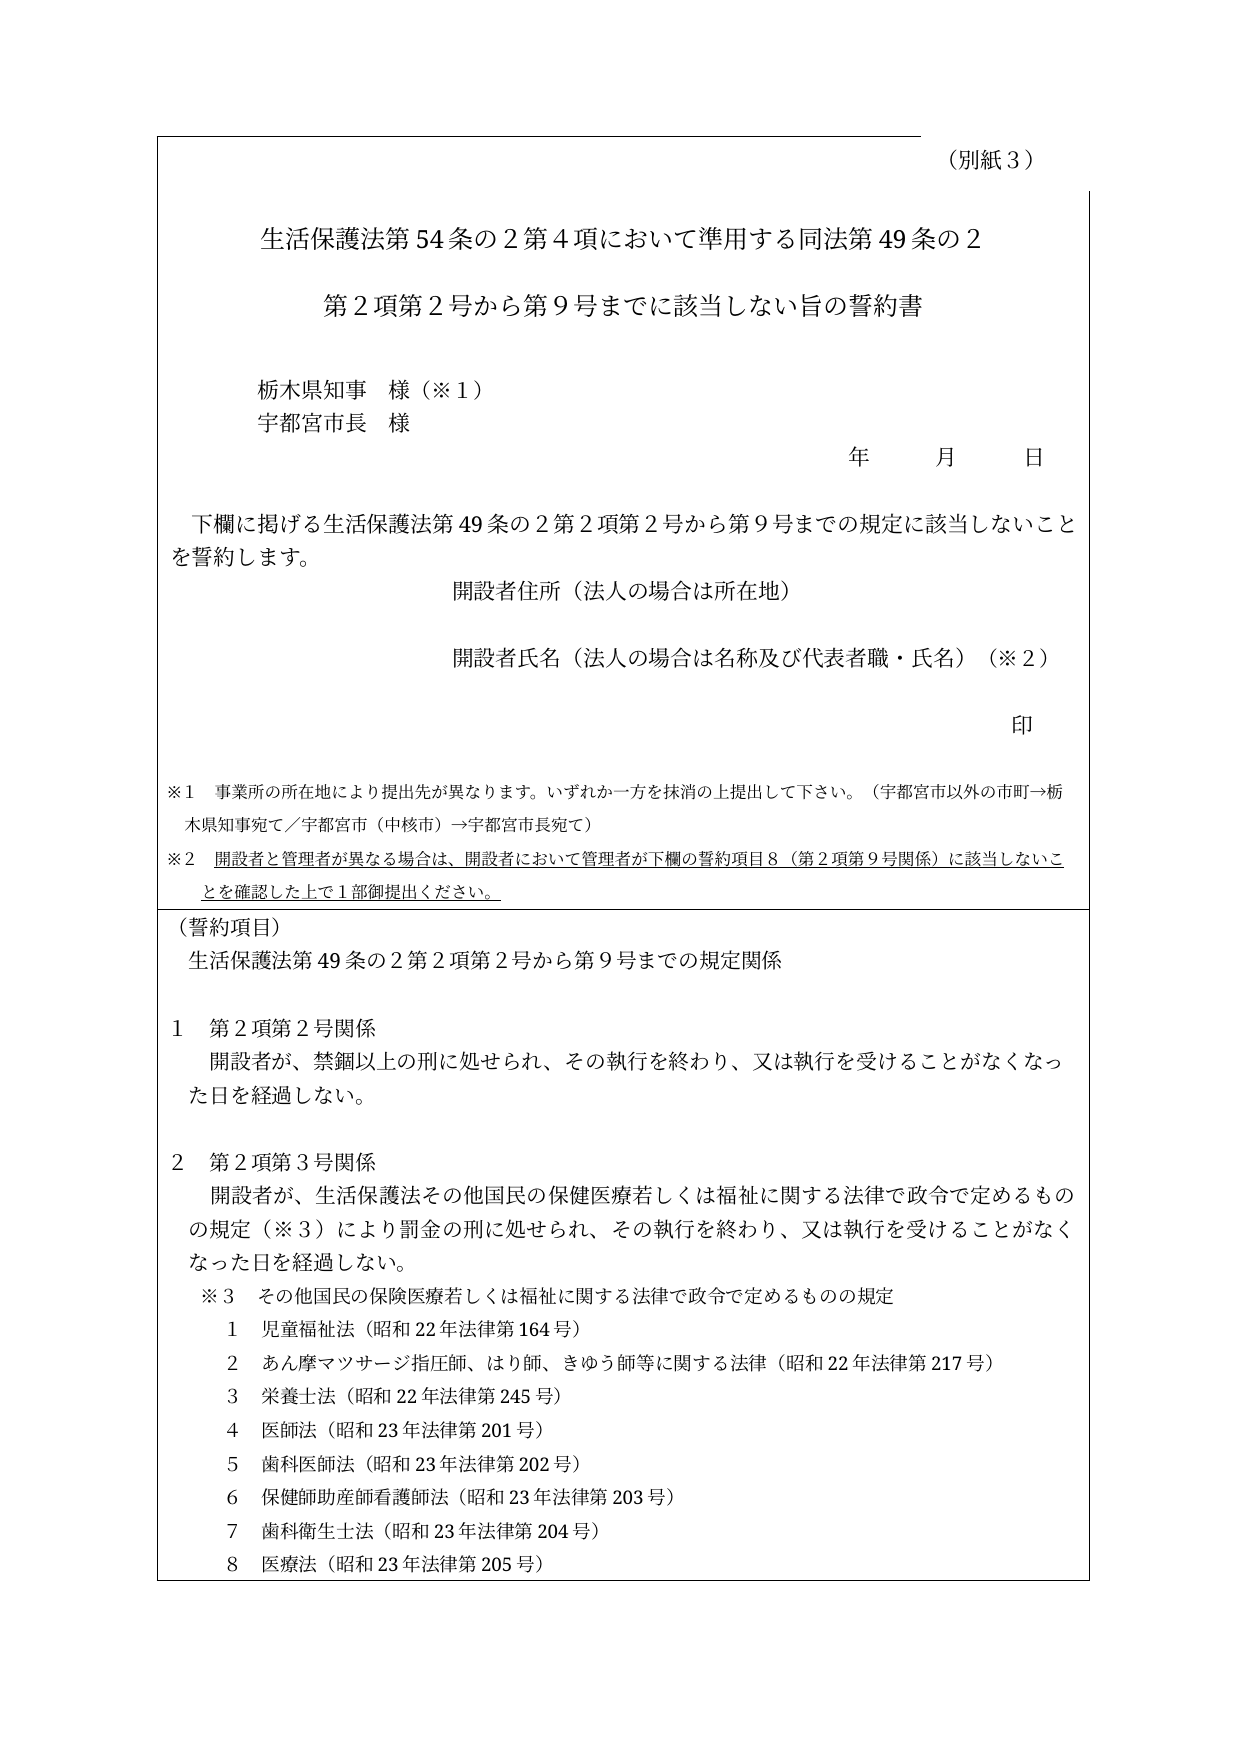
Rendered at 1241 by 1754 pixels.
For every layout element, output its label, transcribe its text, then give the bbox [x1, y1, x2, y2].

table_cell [158, 910, 1089, 1580]
table_header 生活保護法第54条の２第４項において準用する同法第49条の２ 第２項第２号から第９号までに該当しない旨の誓約書 栃木県知事 様（※１） 宇都宮市長 様 年 月 日 下欄に掲げる生活保護法第49条の２第２項第２号から第９号までの規定に該当しないことを誓約します。 開設者住所（法人の場合は所在地） 開設者氏名（法人の場合は名称及び代表者職・氏名）（※２） 印 ※１ 事業所の所在地により提出先が異なります。いずれか一方を抹消の上提出して下さい。（宇都宮市以外の市町→栃木県知事宛て／宇都宮市（中核市）→宇都宮市長宛て） ※２ 開設者と管理者が異なる場合は、開設者において管理者が下欄の誓約項目８（第２項第９号関係）に該当しないことを確認した上で１部御提出ください。 [158, 137, 1089, 908]
